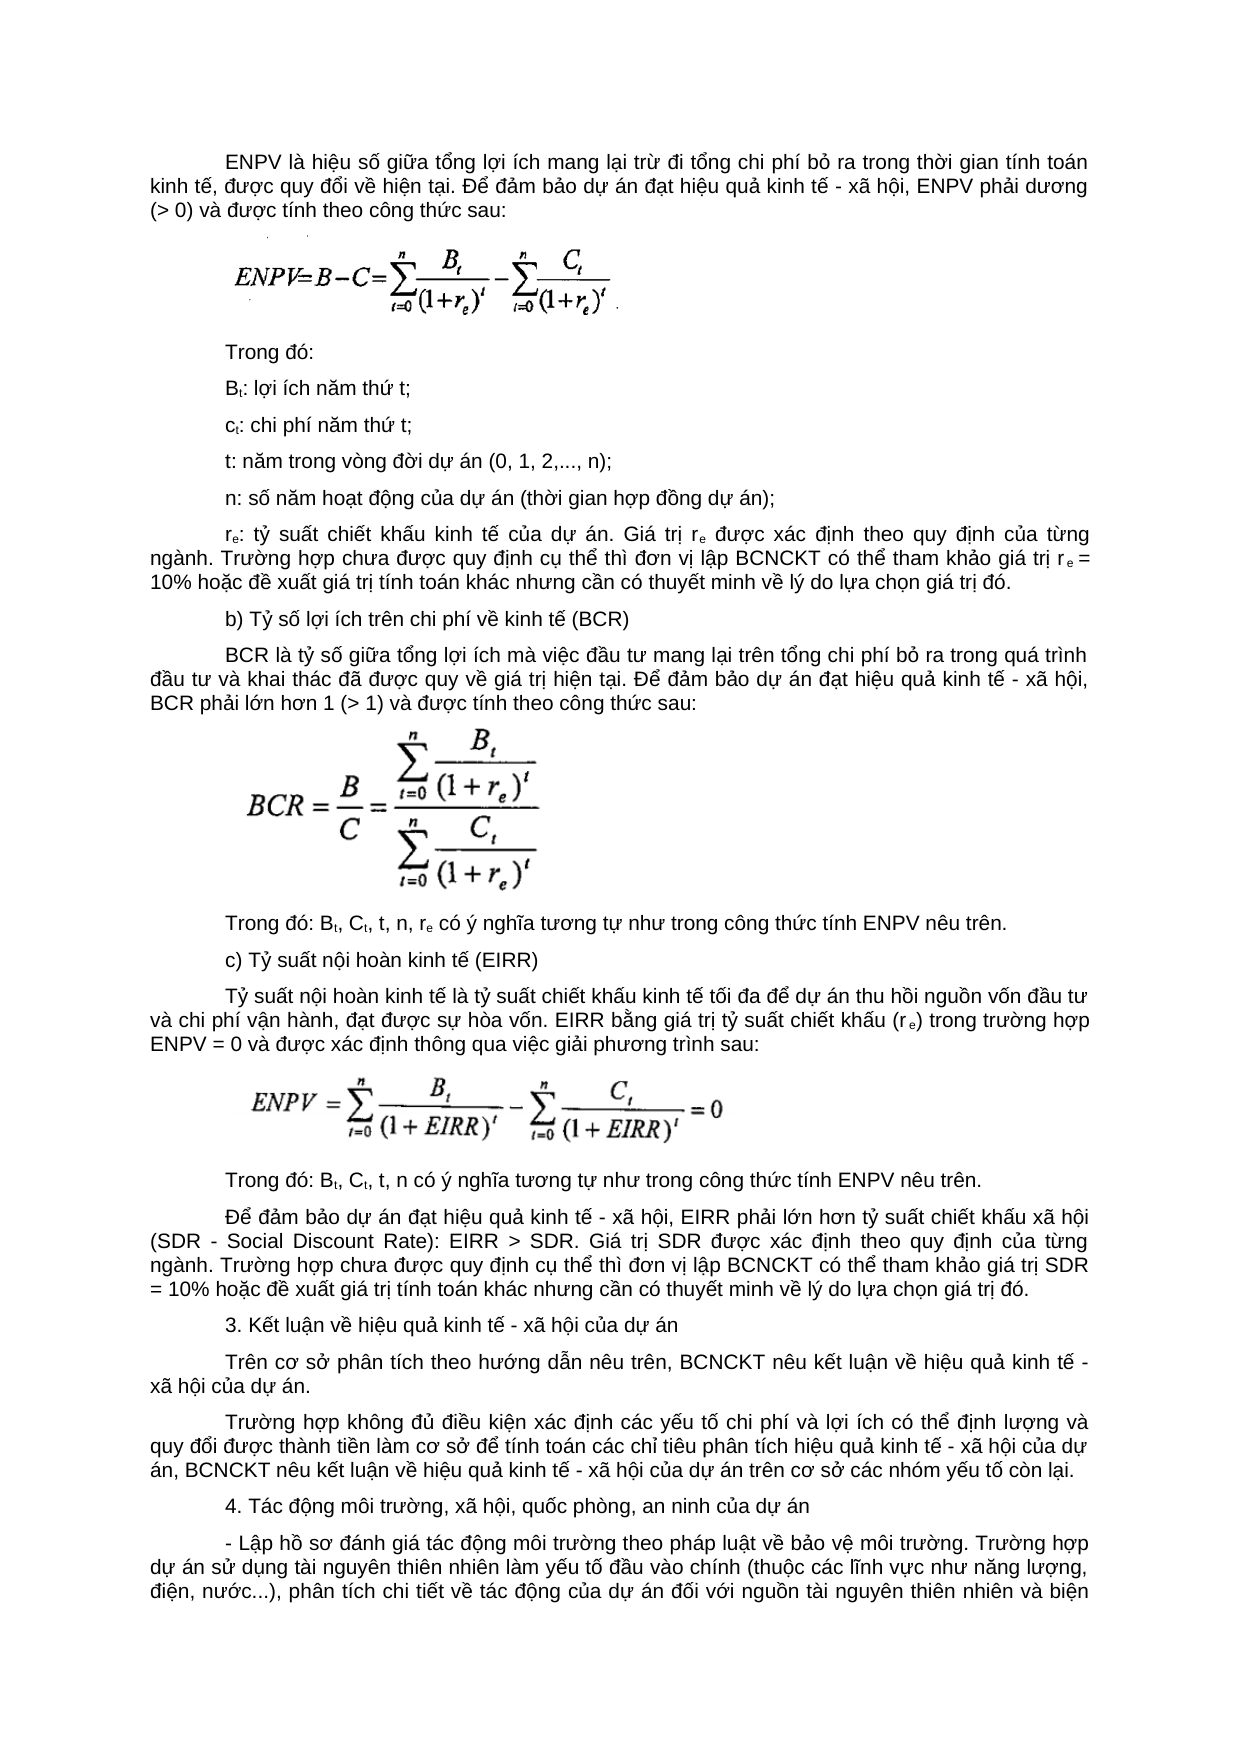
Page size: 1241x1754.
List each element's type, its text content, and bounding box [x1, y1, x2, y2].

text Trong đó: Bt, Ct, t, n, re có ý nghĩa tương tự như trong công thức tính ENPV nêu trên. [150, 911, 1090, 935]
text c) Tỷ suất nội hoàn kinh tế (EIRR) [150, 948, 1090, 972]
text ct: chi phí năm thứ t; [150, 413, 1090, 437]
text Trong đó: [150, 340, 1090, 364]
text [150, 1531, 1090, 1603]
text Trên cơ sở phân tích theo hướng dẫn nêu trên, BCNCKT nêu kết luận về hiệu quả kinh tế - xã hội của dự án. [150, 1349, 1090, 1397]
text Để đảm bảo dự án đạt hiệu quả kinh tế - xã hội, EIRR phải lớn hơn tỷ suất chiết khấu xã hội (SDR - Social Discount Rate): EIRR > SDR. Giá trị SDR được xác định theo quy định của từng ngành. Trường hợp chưa được quy định cụ thể thì đơn vị lập BCNCKT có thể tham khảo giá trị SDR = 10% hoặc đề xuất giá trị tính toán khác nhưng cần có thuyết minh về lý do lựa chọn giá trị đó. [150, 1205, 1090, 1301]
text Trường hợp không đủ điều kiện xác định các yếu tố chi phí và lợi ích có thể định lượng và quy đổi được thành tiền làm cơ sở để tính toán các chỉ tiêu phân tích hiệu quả kinh tế - xã hội của dự án, BCNCKT nêu kết luận về hiệu quả kinh tế - xã hội của dự án trên cơ sở các nhóm yếu tố còn lại. [150, 1410, 1090, 1482]
picture [225, 234, 619, 328]
text ENPV là hiệu số giữa tổng lợi ích mang lại trừ đi tổng chi phí bỏ ra trong thời gian tính toán kinh tế, được quy đổi về hiện tại. Để đảm bảo dự án đạt hiệu quả kinh tế - xã hội, ENPV phải dương (> 0) và được tính theo công thức sau: [150, 150, 1090, 222]
text n: số năm hoạt động của dự án (thời gian hợp đồng dự án); [150, 486, 1090, 509]
text t: năm trong vòng đời dự án (0, 1, 2,..., n); [150, 449, 1090, 473]
picture [225, 727, 549, 899]
text Trong đó: Bt, Ct, t, n có ý nghĩa tương tự như trong công thức tính ENPV nêu trên. [150, 1168, 1090, 1192]
text BCR là tỷ số giữa tổng lợi ích mà việc đầu tư mang lại trên tổng chi phí bỏ ra trong quá trình đầu tư và khai thác đã được quy về giá trị hiện tại. Để đảm bảo dự án đạt hiệu quả kinh tế - xã hội, BCR phải lớn hơn 1 (> 1) và được tính theo công thức sau: [150, 643, 1090, 715]
text re: tỷ suất chiết khấu kinh tế của dự án. Giá trị re được xác định theo quy định của từng ngành. Trường hợp chưa được quy định cụ thể thì đơn vị lập BCNCKT có thể tham khảo giá trị re = 10% hoặc đề xuất giá trị tính toán khác nhưng cần có thuyết minh về lý do lựa chọn giá trị đó. [150, 522, 1090, 594]
text 3. Kết luận về hiệu quả kinh tế - xã hội của dự án [150, 1313, 1090, 1337]
text Bt: lợi ích năm thứ t; [150, 376, 1090, 400]
text 4. Tác động môi trường, xã hội, quốc phòng, an ninh của dự án [150, 1494, 1090, 1518]
picture [225, 1068, 740, 1156]
text Tỷ suất nội hoàn kinh tế là tỷ suất chiết khấu kinh tế tối đa để dự án thu hồi nguồn vốn đầu tư và chi phí vận hành, đạt được sự hòa vốn. EIRR bằng giá trị tỷ suất chiết khấu (re) trong trường hợp ENPV = 0 và được xác định thông qua việc giải phương trình sau: [150, 984, 1090, 1056]
text b) Tỷ số lợi ích trên chi phí về kinh tế (BCR) [150, 606, 1090, 630]
